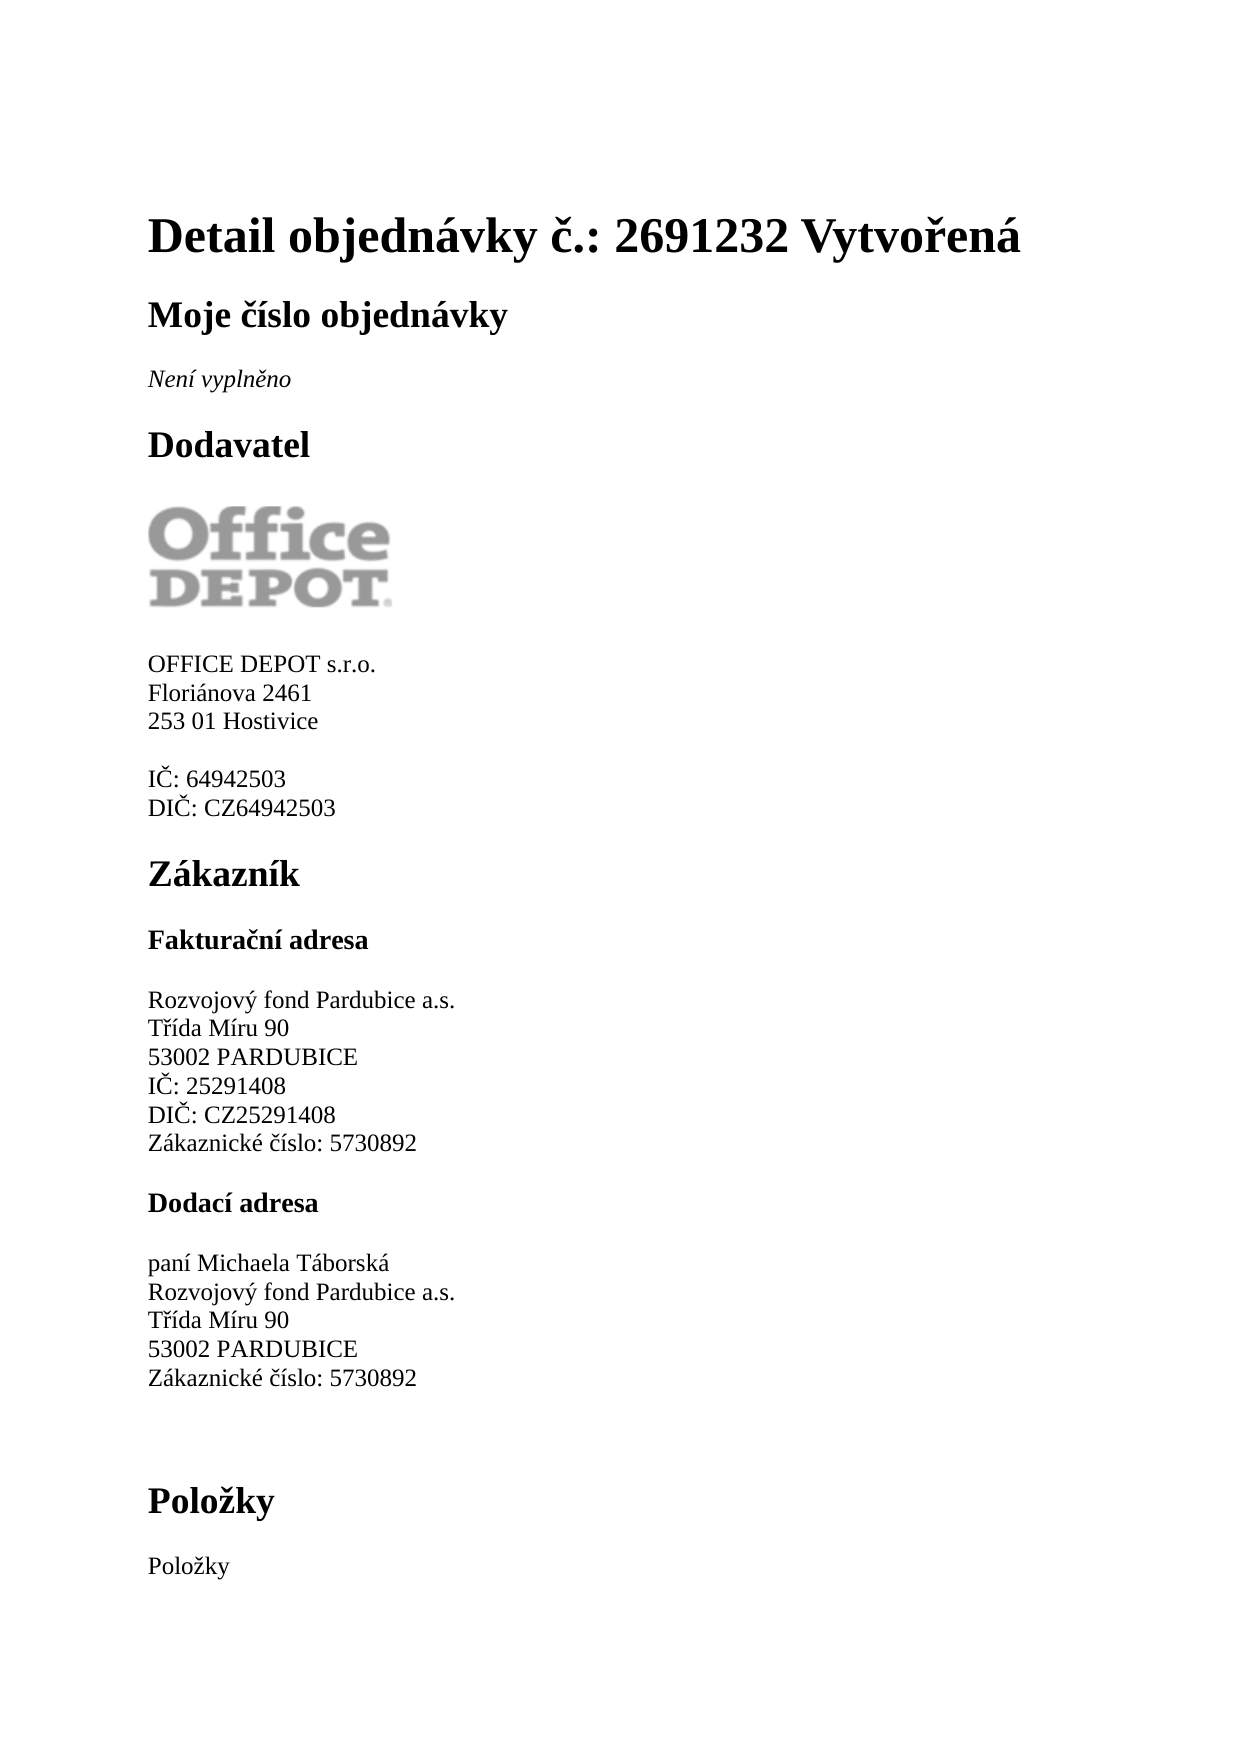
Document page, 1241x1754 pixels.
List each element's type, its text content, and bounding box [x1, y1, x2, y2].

text Zákazník [148, 851, 1093, 894]
text Moje číslo objednávky [148, 292, 1093, 335]
text Rozvojový fond Pardubice a.s. Třída Míru 90 53002 PARDUBICE IČ: 25291408 DIČ: CZ25291408 Zákaznické číslo: 5730892 [148, 985, 1093, 1157]
text Detail objednávky č.: 2691232 Vytvořená [148, 206, 1093, 263]
picture [147, 494, 430, 620]
text IČ: 64942503 DIČ: CZ64942503 [148, 764, 1093, 822]
text Položky [148, 1479, 1093, 1522]
text OFFICE DEPOT s.r.o. Floriánova 2461 253 01 Hostivice [148, 649, 1093, 735]
text Fakturační adresa [148, 923, 1093, 956]
text Není vyplněno [148, 364, 1093, 393]
text Dodací adresa [148, 1186, 1093, 1219]
text Dodavatel [148, 422, 1093, 466]
text Položky [148, 1551, 1093, 1580]
text paní Michaela Táborská Rozvojový fond Pardubice a.s. Třída Míru 90 53002 PARDUBICE Zákaznické číslo: 5730892 [148, 1248, 1093, 1392]
